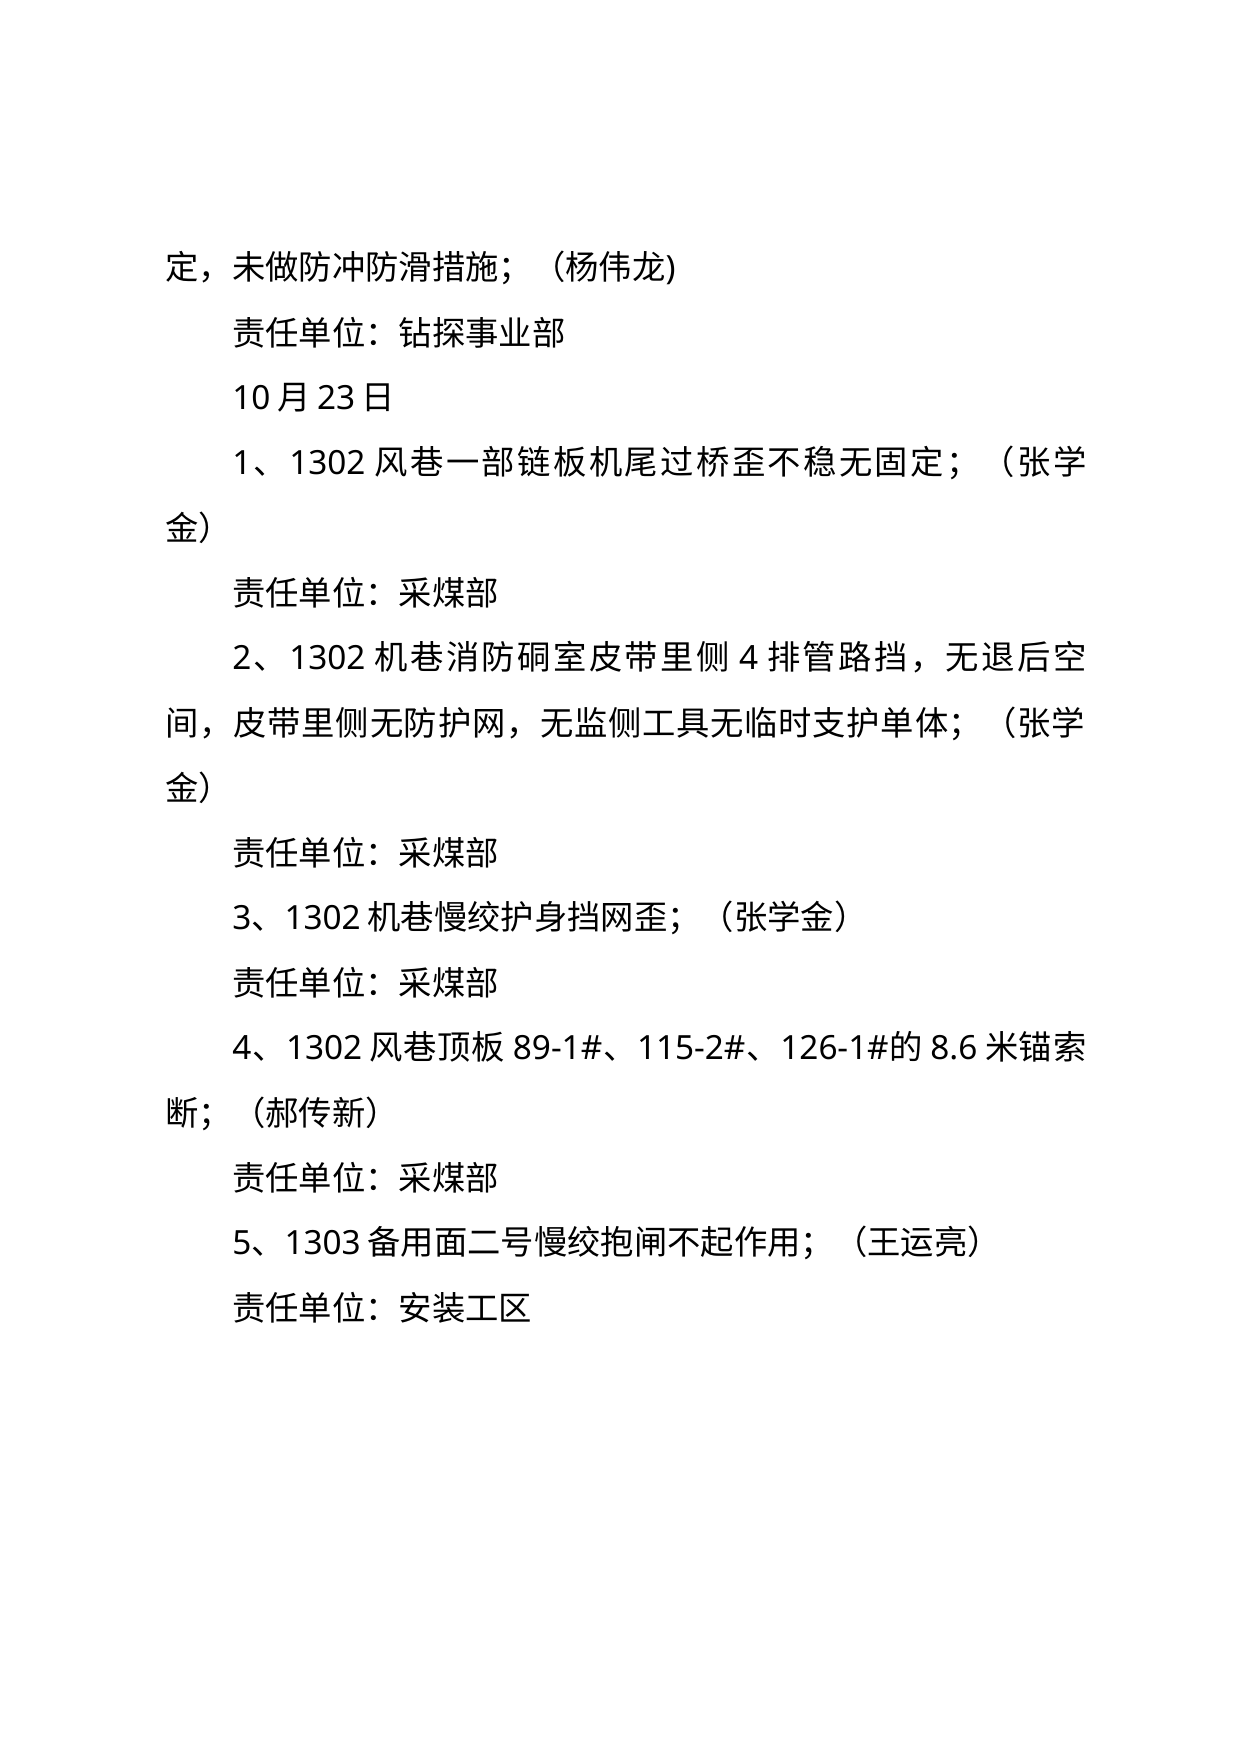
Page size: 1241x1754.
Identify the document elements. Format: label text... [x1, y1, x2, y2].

list 责任单位：采煤部 [165, 558, 1087, 623]
list 5、1303备用面二号慢绞抱闸不起作用；（王运亮） [165, 1208, 1087, 1273]
list 2、1302机巷消防硐室皮带里侧4排管路挡，无退后空间，皮带里侧无防护网，无监侧工具无临时支护单体；（张学金） [165, 623, 1087, 818]
list 责任单位：采煤部 [165, 948, 1087, 1013]
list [165, 233, 1087, 298]
list 责任单位：钻探事业部 [165, 298, 1087, 363]
list 责任单位：采煤部 [165, 1143, 1087, 1208]
list 4、1302风巷顶板89-1#、115-2#、126-1#的8.6米锚索断；（郝传新） [165, 1013, 1087, 1143]
list 1、1302风巷一部链板机尾过桥歪不稳无固定；（张学金） [165, 428, 1087, 558]
list 3、1302机巷慢绞护身挡网歪；（张学金） [165, 883, 1087, 948]
list 责任单位：安装工区 [165, 1273, 1087, 1338]
list 10月23日 [165, 363, 1087, 428]
list 责任单位：采煤部 [165, 818, 1087, 883]
